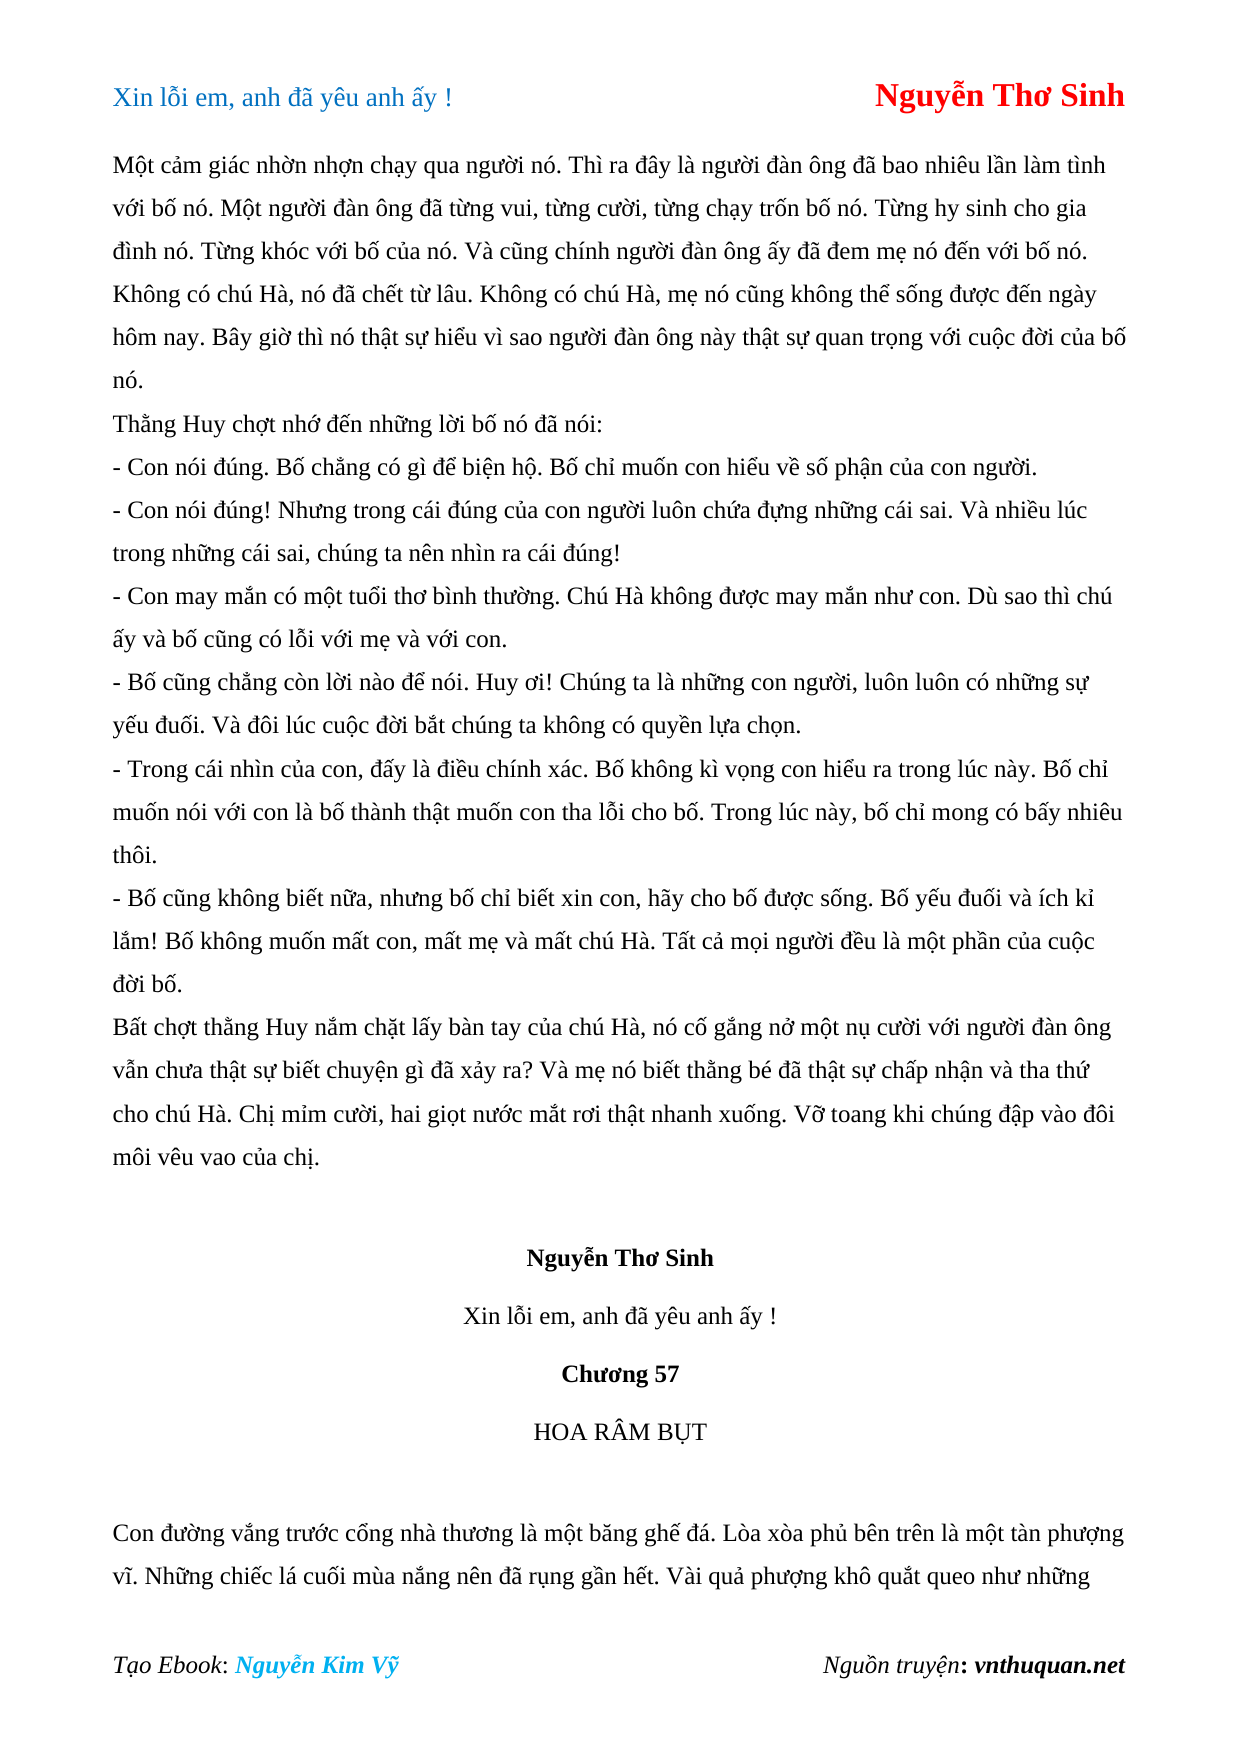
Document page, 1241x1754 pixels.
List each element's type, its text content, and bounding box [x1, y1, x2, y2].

text Nguyễn Thơ Sinh [112, 1243, 1128, 1272]
text HOA RÂM BỤT [112, 1417, 1128, 1445]
text Chương 57 [112, 1359, 1128, 1387]
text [112, 1474, 1128, 1589]
text Xin lỗi em, anh đã yêu anh ấy ! [112, 1301, 1128, 1329]
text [112, 150, 1128, 1171]
